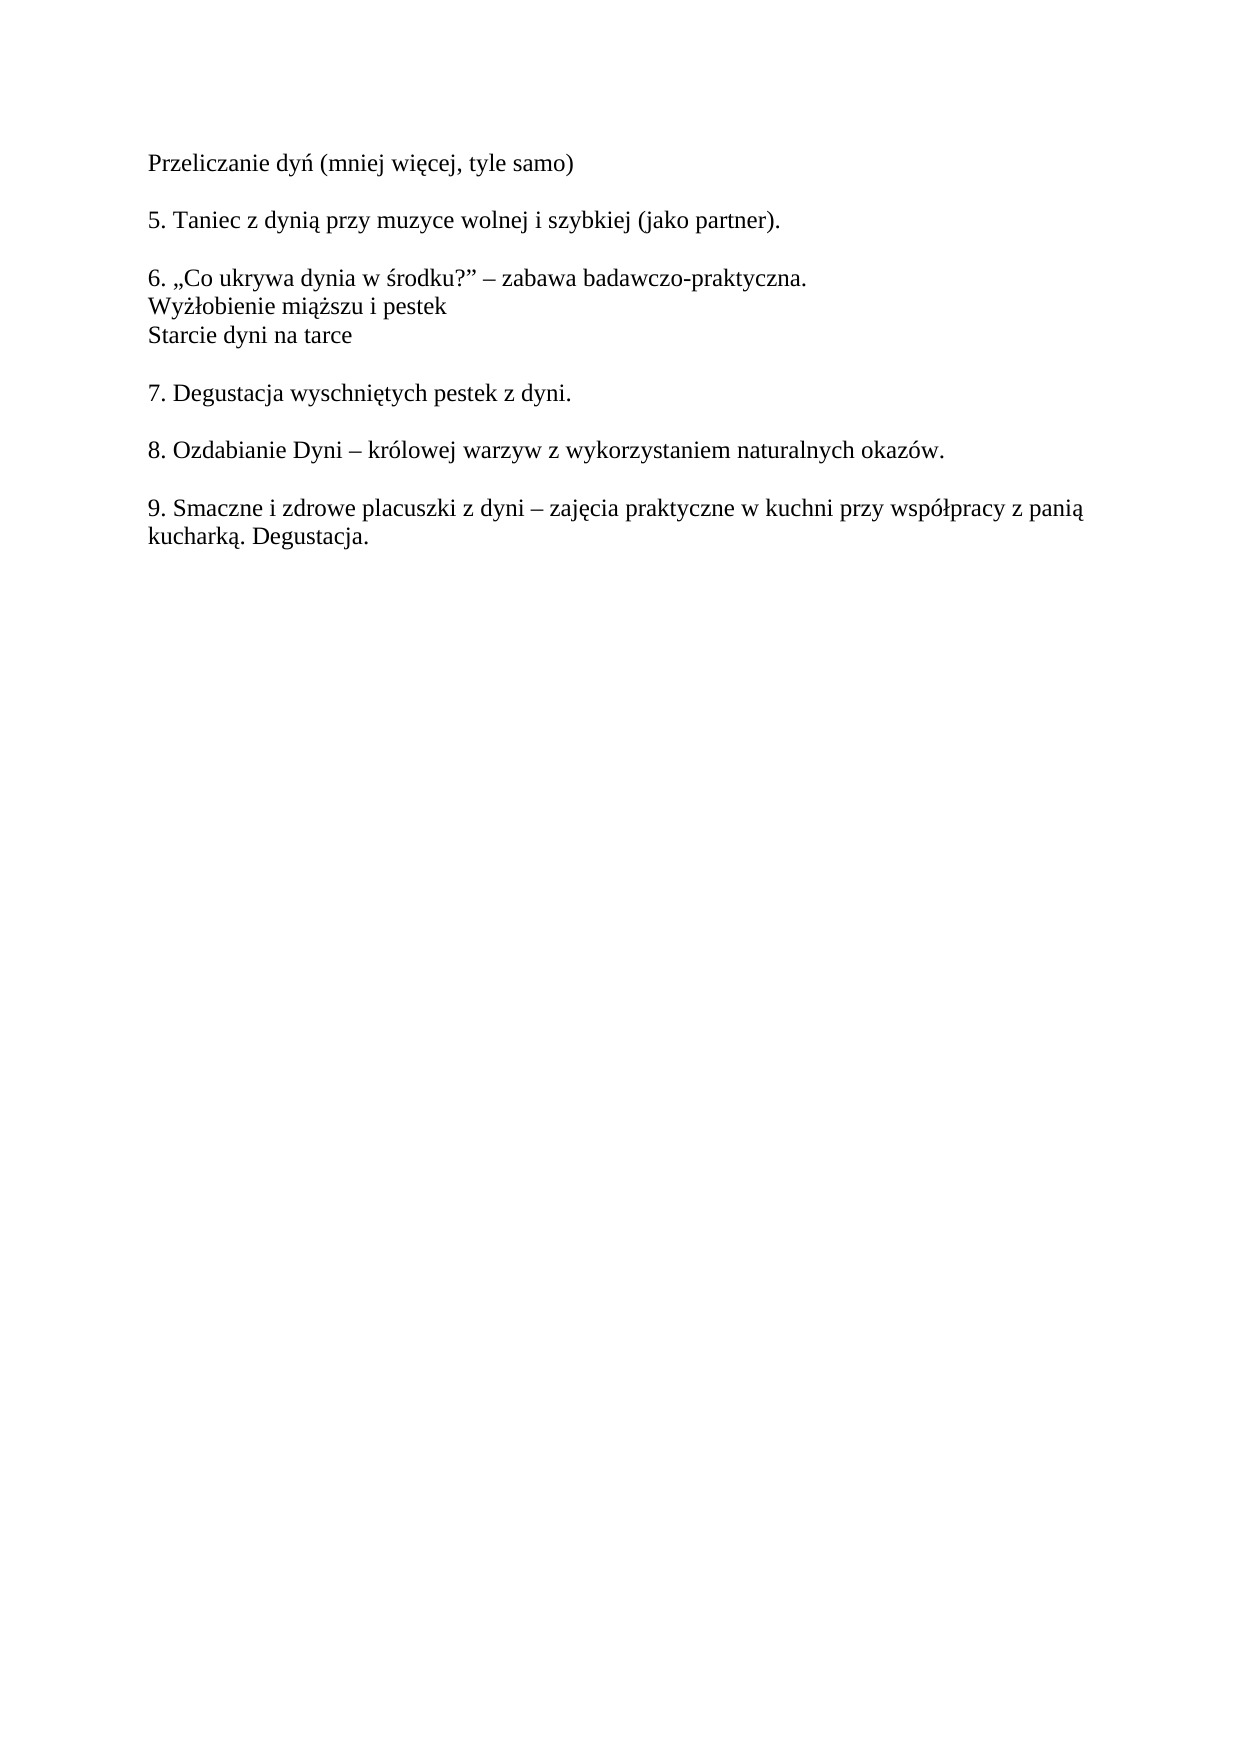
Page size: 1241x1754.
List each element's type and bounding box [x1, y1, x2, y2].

text [148, 148, 1093, 550]
